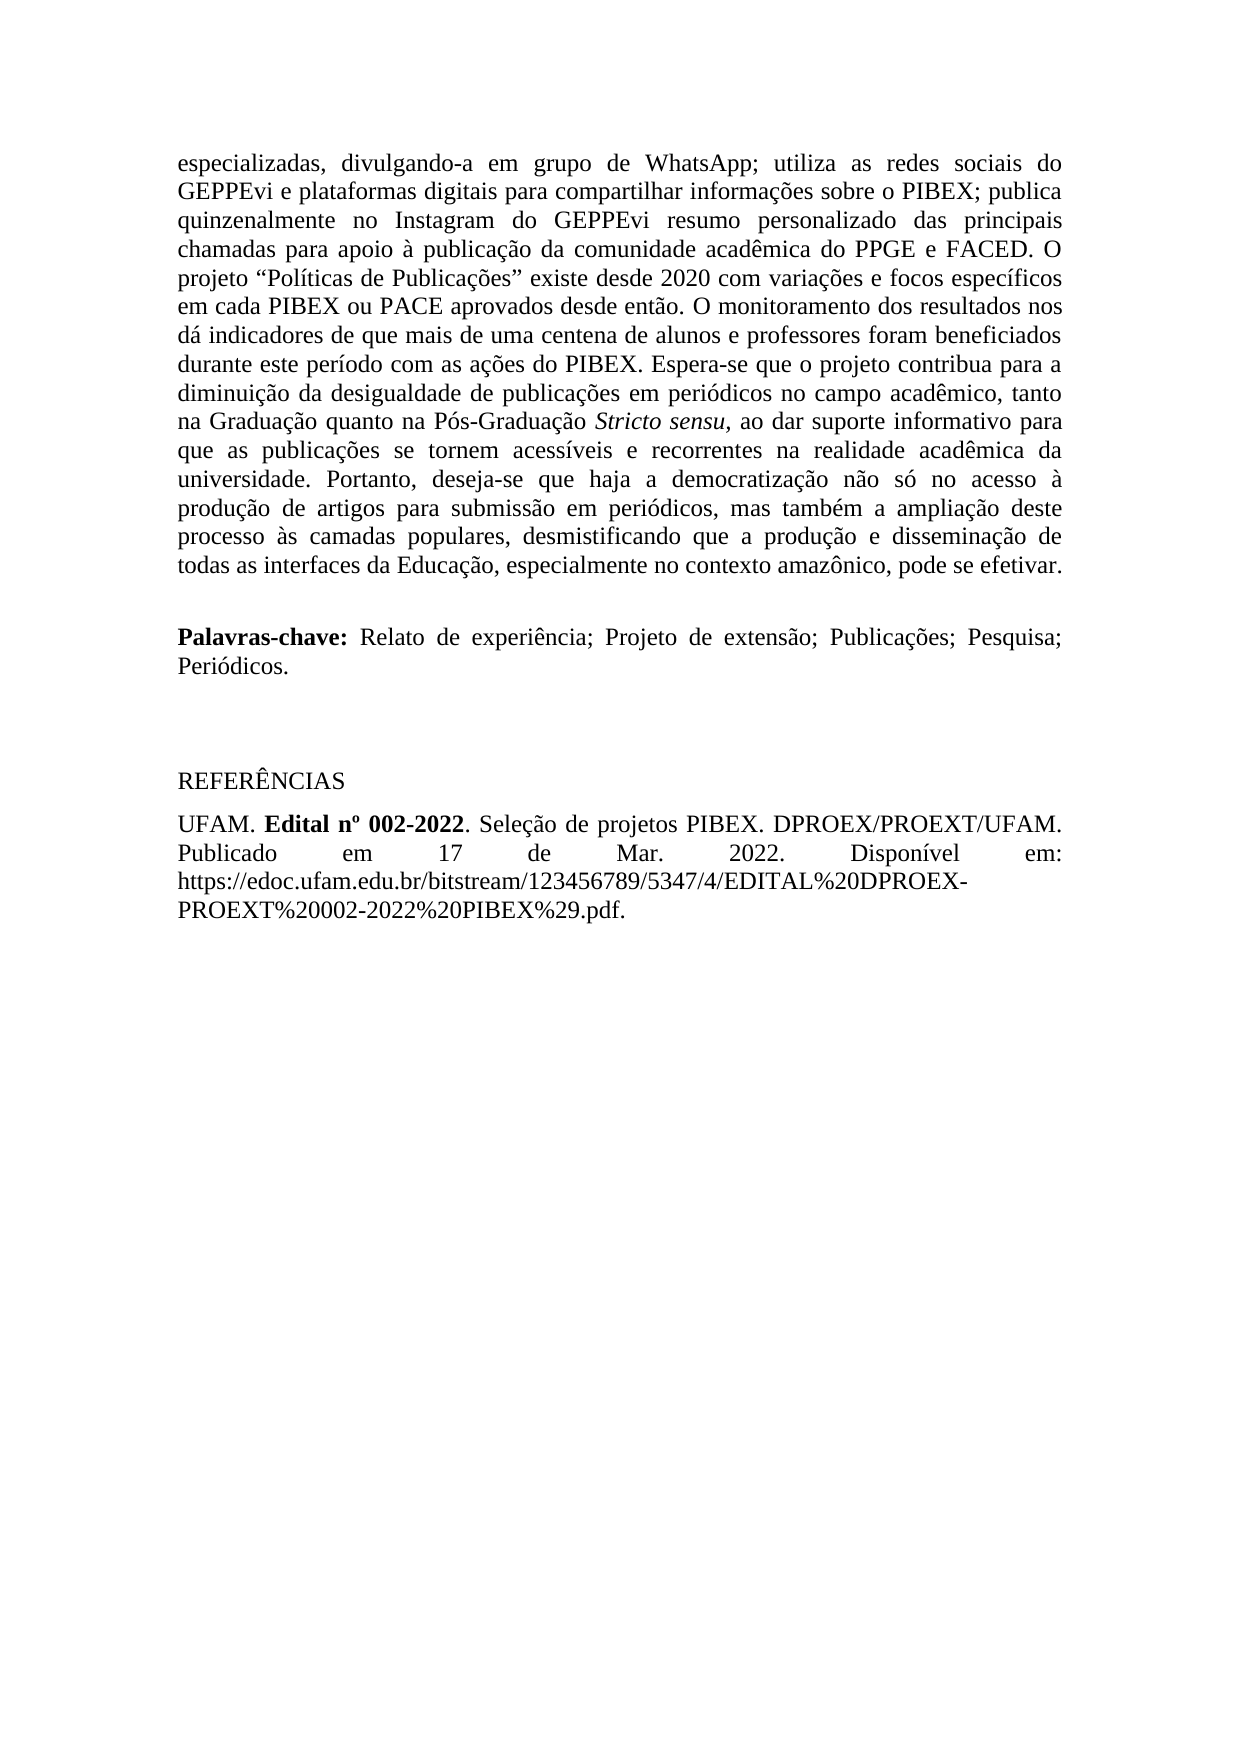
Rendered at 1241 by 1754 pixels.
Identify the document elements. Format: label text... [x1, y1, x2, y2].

text REFERÊNCIAS [177, 766, 1063, 794]
text Este Pôster apresenta o projeto de extensão “Políticas de Publicações: características, construção e submissão de artigos científicos” vinculado ao Grupo de Estudos, Pesquisa e Extensão sobre Políticas, Educação, Violências e Instituições (GEPPEvi). É fomentado e financiado pelo Programa Institucional de Bolsa de Extensão (PIBEX) do Departamento de Programas e Projetos de Extensão da Pró-reitora de Extensão da Universidade Federal do Amazonas (DPROEX/PROEXT/UFAM), que define projeto de extensão como “ação processual e contínua, de caráter educativo, social, cultural ou tecnológico[...]” (UFAM, 2022, p. 1). Este projeto tem como objetivo incentivar discentes e docentes da graduação e pós-graduação a publicarem artigos e trabalhos científicos em revistas qualificadas. Os alunos bolsistas PIBEX e voluntários atuam na seleção de chamadas com o intuito de dar suporte informativo e formador sobre as etapas de uma publicação. As atividades são pautadas para esclarecer as dúvidas como: publicar e selecionar revistas adequadas aos objetivos da pesquisa; expor dados técnicos sobre o International Standard Serial Number (ISSN) e tipologia dos Qualis; ver a periodicidade de uma revista, seu foco, escopo e linha editorial; compreender as abas e critérios da Plataforma Sucupira sobre o WebQualis; apropriar de normas como da Associação Brasileira de Normas Técnicas (ABNT) dentre outros. Para cumprir com essas ações realizamos as seguintes atividades: oferta para a comunidade acadêmica de uma planilha atualizada com os principais dossiês e chamadas de revistas especializadas, divulgando-a em grupo de WhatsApp; utiliza as redes sociais do GEPPEvi e plataformas digitais para compartilhar informações sobre o PIBEX; publica quinzenalmente no Instagram do GEPPEvi resumo personalizado das principais chamadas para apoio à publicação da comunidade acadêmica do PPGE e FACED. O projeto “Políticas de Publicações” existe desde 2020 com variações e focos específicos em cada PIBEX ou PACE aprovados desde então. O monitoramento dos resultados nos dá indicadores de que mais de uma centena de alunos e professores foram beneficiados durante este período com as ações do PIBEX. Espera-se que o projeto contribua para a diminuição da desigualdade de publicações em periódicos no campo acadêmico, tanto na Graduação quanto na Pós-Graduação Stricto sensu, ao dar suporte informativo para que as publicações se tornem acessíveis e recorrentes na realidade acadêmica da universidade. Portanto, deseja-se que haja a democratização não só no acesso à produção de artigos para submissão em periódicos, mas também a ampliação deste processo às camadas populares, desmistificando que a produção e disseminação de todas as interfaces da Educação, especialmente no contexto amazônico, pode se efetivar. [177, 148, 1063, 579]
text UFAM. Edital nº 002-2022. Seleção de projetos PIBEX. DPROEX/PROEXT/UFAM. Publicado em 17 de Mar. 2022. Disponível em: https://edoc.ufam.edu.br/bitstream/123456789/5347/4/EDITAL%20DPROEX-PROEXT%20002-2022%20PIBEX%29.pdf. [177, 809, 1063, 924]
text Palavras-chave: Relato de experiência; Projeto de extensão; Publicações; Pesquisa; Periódicos. [177, 622, 1063, 679]
